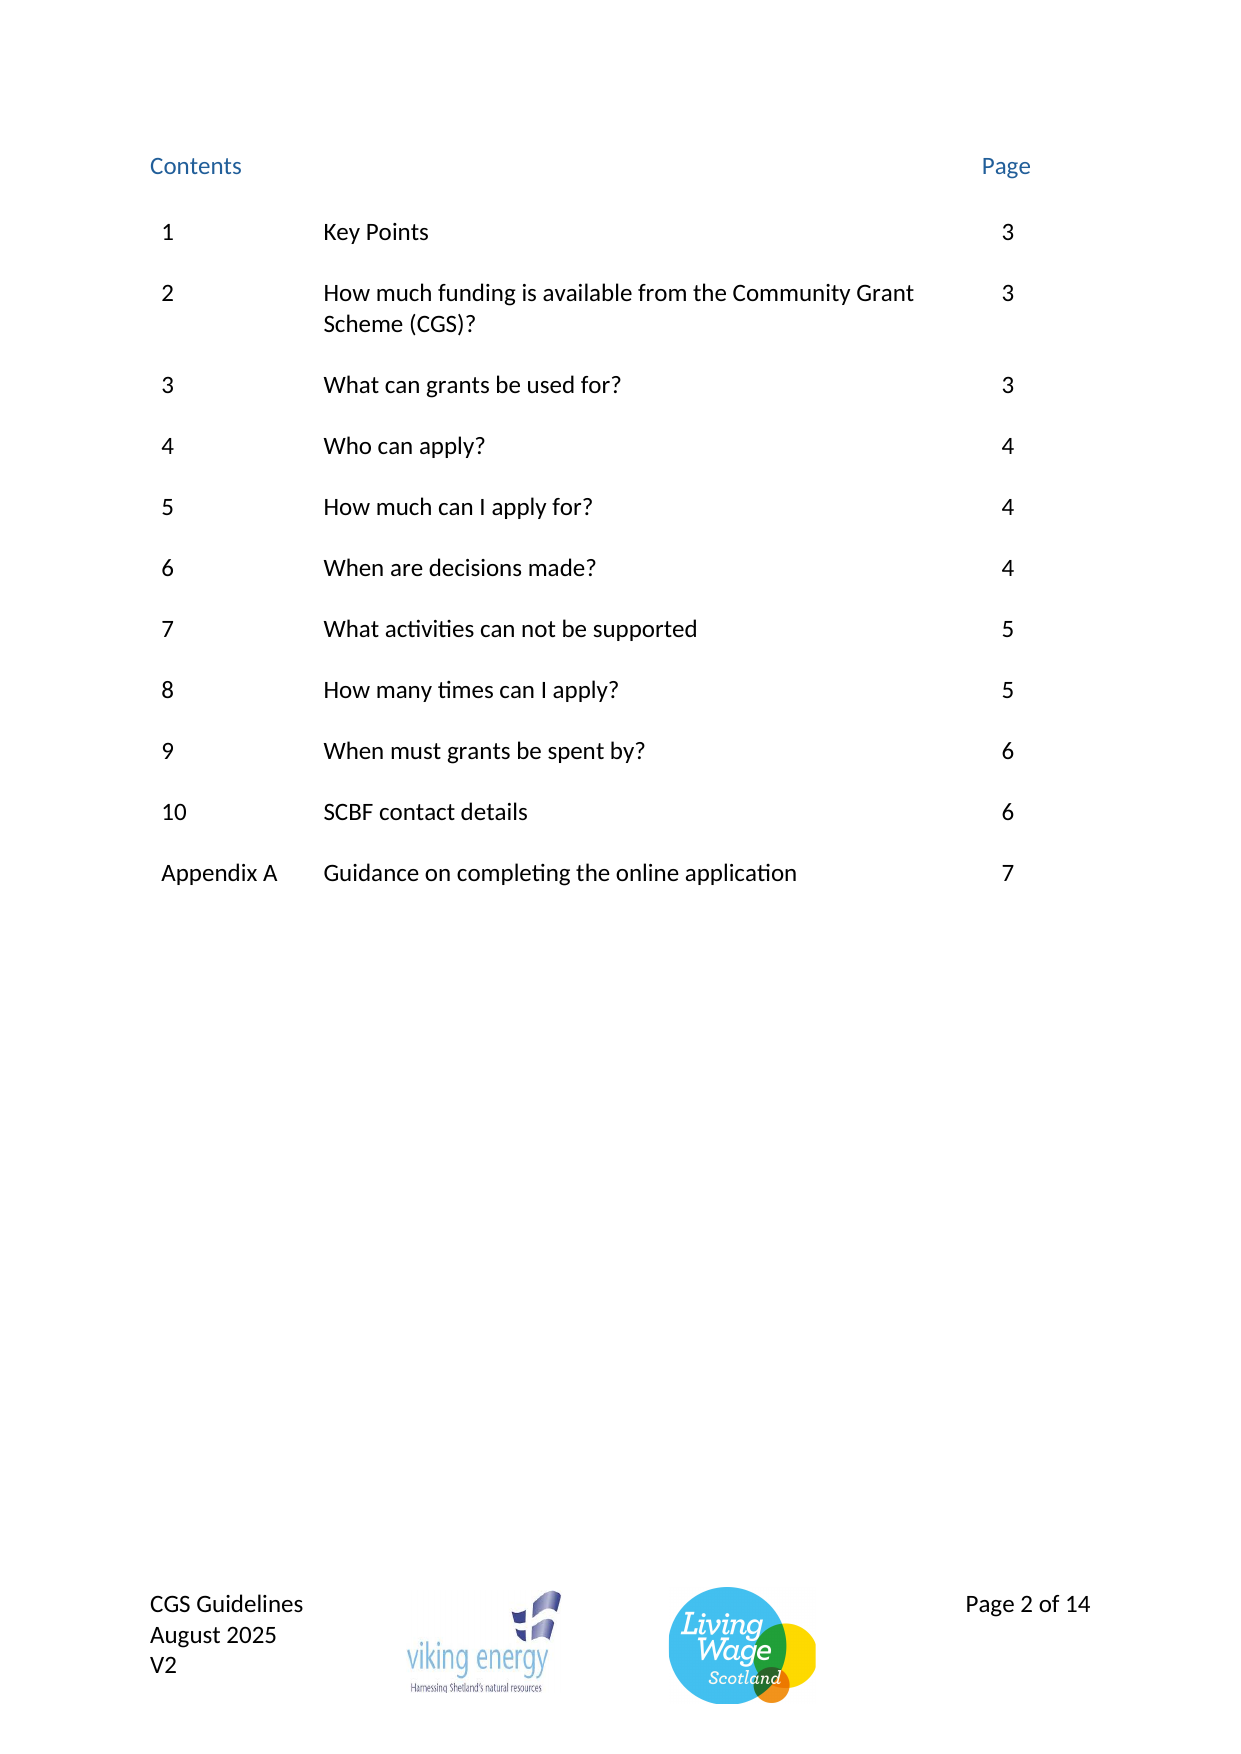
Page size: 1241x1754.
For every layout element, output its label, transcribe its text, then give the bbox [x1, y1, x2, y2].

table_cell 8 [150, 674, 312, 735]
table_cell Who can apply? [312, 430, 926, 491]
table_cell 6 [926, 735, 1089, 796]
table_cell 5 [150, 491, 312, 552]
table_cell When must grants be spent by? [312, 735, 926, 796]
text Contents Page [150, 150, 1090, 181]
table_cell 2 [150, 277, 312, 369]
table_cell What activities can not be supported [312, 613, 926, 674]
table_cell 4 [926, 491, 1089, 552]
table_cell 6 [926, 796, 1089, 857]
table_cell When are decisions made? [312, 552, 926, 613]
table_cell How much can I apply for? [312, 491, 926, 552]
table_cell 5 [926, 674, 1089, 735]
table_cell How many times can I apply? [312, 674, 926, 735]
table_cell What can grants be used for? [312, 369, 926, 430]
table_cell 9 [150, 735, 312, 796]
table_cell 3 [926, 277, 1089, 369]
table_cell 4 [926, 552, 1089, 613]
picture [406, 1590, 563, 1693]
table_cell SCBF contact details [312, 796, 926, 857]
table_cell 3 [150, 369, 312, 430]
table_cell 5 [926, 613, 1089, 674]
table_cell 10 [150, 796, 312, 857]
table_cell 4 [926, 430, 1089, 491]
table_cell 4 [150, 430, 312, 491]
table_header 3 [926, 216, 1089, 277]
table_cell 6 [150, 552, 312, 613]
table_cell 7 [926, 857, 1089, 888]
picture [668, 1587, 816, 1704]
table_cell Appendix A [150, 857, 312, 888]
table_cell How much funding is available from the Community Grant Scheme (CGS)? [312, 277, 926, 369]
table_header Key Points [312, 216, 926, 277]
table_cell Guidance on completing the online application [312, 857, 926, 888]
table_header 1 [150, 216, 312, 277]
table_cell 3 [926, 369, 1089, 430]
table_cell 7 [150, 613, 312, 674]
